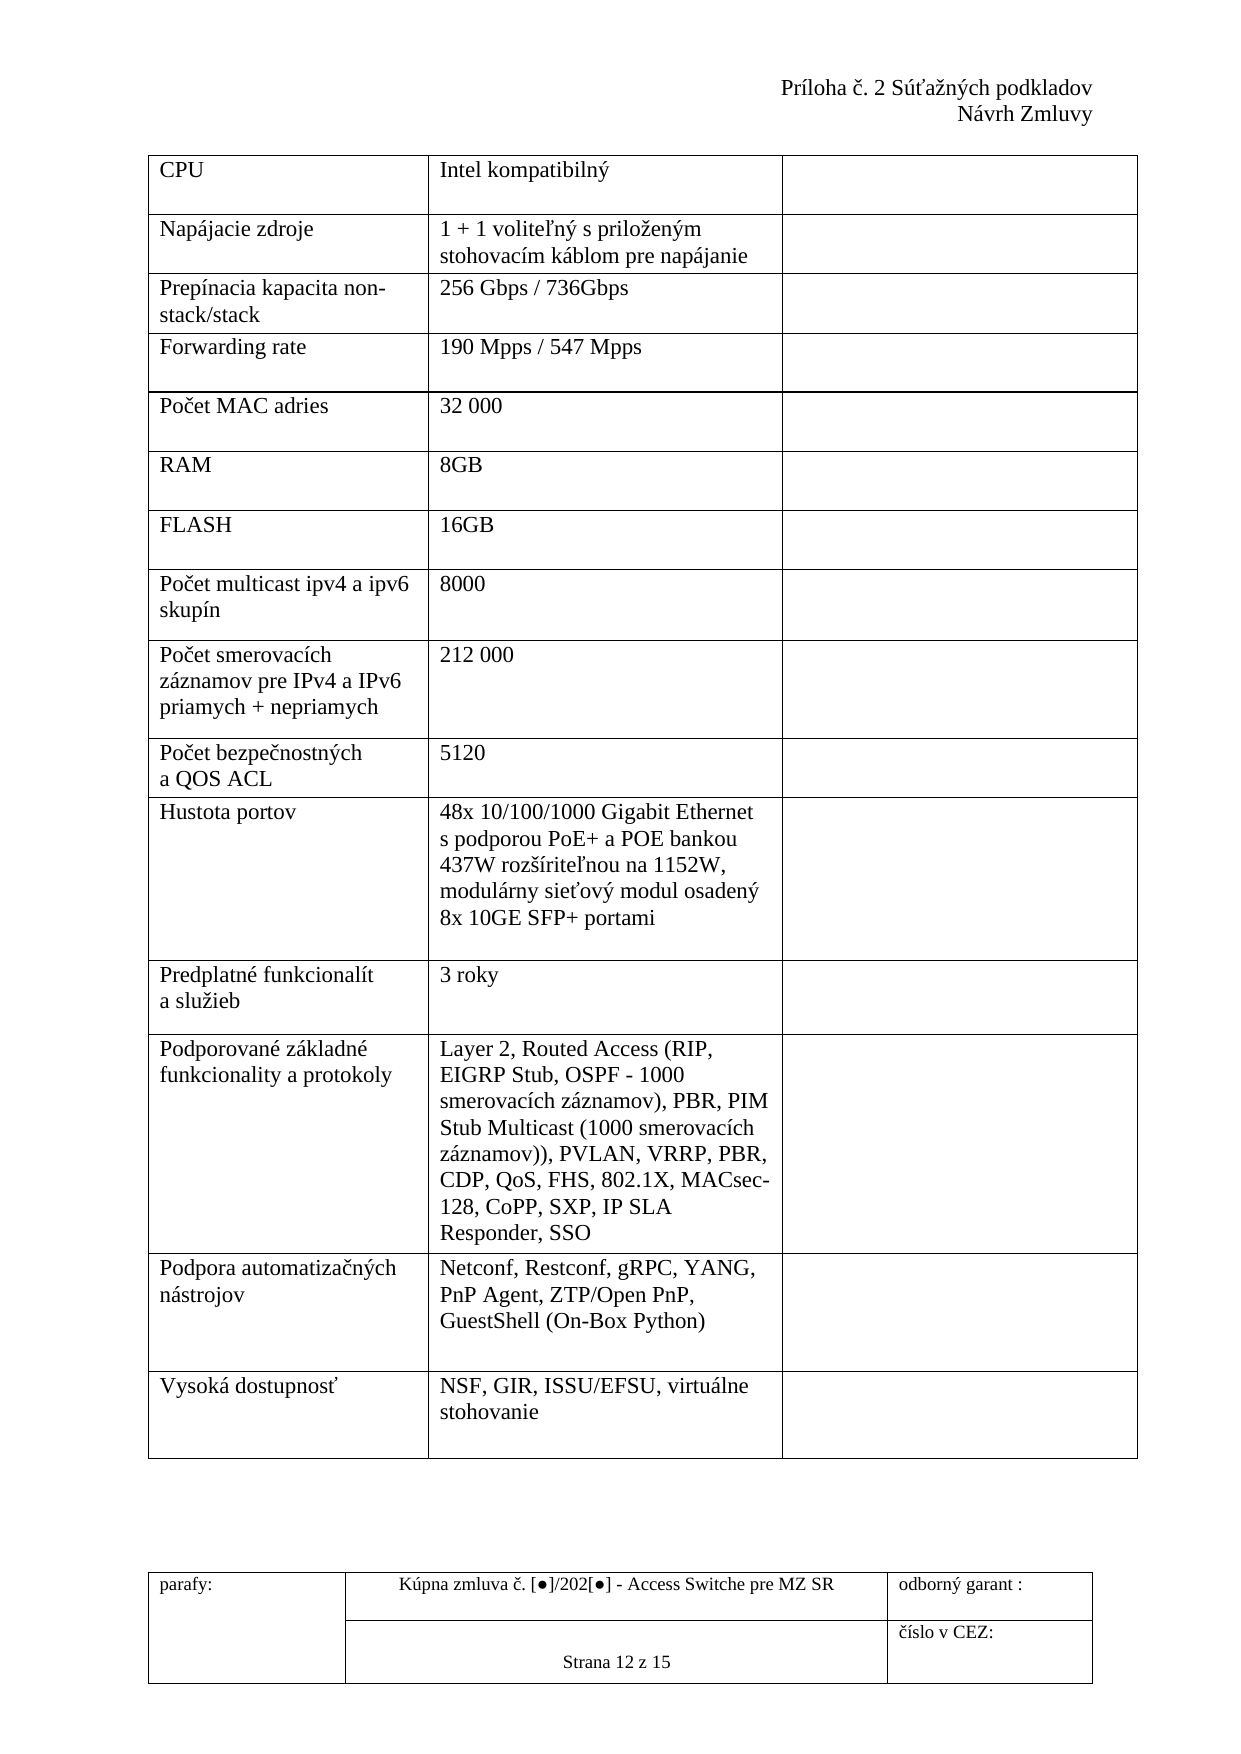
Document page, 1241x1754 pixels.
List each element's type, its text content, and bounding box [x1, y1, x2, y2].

table_cell [783, 1035, 1137, 1253]
table_cell Layer 2, Routed Access (RIP, EIGRP Stub, OSPF - 1000 smerovacích záznamov), PBR, PIM Stub Multicast (1000 smerovacích záznamov)), PVLAN, VRRP, PBR, CDP, QoS, FHS, 802.1X, MACsec-128, CoPP, SXP, IP SLA Responder, SSO [429, 1035, 782, 1253]
table_cell [783, 739, 1137, 797]
table_cell 48x 10/100/1000 Gigabit Ethernet s podporou PoE+ a POE bankou 437W rozšíriteľnou na 1152W, modulárny sieťový modul osadený 8x 10GE SFP+ portami [429, 798, 782, 960]
table_cell 1 + 1 voliteľný s priloženým stohovacím káblom pre napájanie [429, 215, 782, 273]
table_cell RAM [149, 452, 428, 509]
table_cell FLASH [149, 511, 428, 569]
table_cell 190 Mpps / 547 Mpps [429, 334, 782, 391]
table_cell 32 000 [429, 393, 782, 451]
table_cell 256 Gbps / 736Gbps [429, 274, 782, 332]
table_cell 212 000 [429, 641, 782, 738]
table_cell [783, 570, 1137, 640]
table_cell Predplatné funkcionalít a služieb [149, 961, 428, 1034]
table_cell Podpora automatizačných nástrojov [149, 1254, 428, 1371]
table_cell Podporované základné funkcionality a protokoly [149, 1035, 428, 1253]
table_cell [783, 798, 1137, 960]
table_cell 8GB [429, 452, 782, 509]
table_cell Počet multicast ipv4 a ipv6 skupín [149, 570, 428, 640]
table_cell 8000 [429, 570, 782, 640]
table_cell Napájacie zdroje [149, 215, 428, 273]
table_cell [783, 274, 1137, 332]
table_cell [783, 1254, 1137, 1371]
table_cell [783, 156, 1137, 214]
table_cell Prepínacia kapacita non-stack/stack [149, 274, 428, 332]
table_cell Hustota portov [149, 798, 428, 960]
table_cell Počet MAC adries [149, 393, 428, 451]
table_cell [783, 1372, 1137, 1458]
table_cell Počet bezpečnostných a QOS ACL [149, 739, 428, 797]
table_cell [783, 961, 1137, 1034]
table_cell NSF, GIR, ISSU/EFSU, virtuálne stohovanie [429, 1372, 782, 1458]
table_cell Vysoká dostupnosť [149, 1372, 428, 1458]
table_cell Intel kompatibilný [429, 156, 782, 214]
table_cell [783, 452, 1137, 509]
table_cell [783, 334, 1137, 391]
table_cell 16GB [429, 511, 782, 569]
table_cell Netconf, Restconf, gRPC, YANG, PnP Agent, ZTP/Open PnP, GuestShell (On-Box Python) [429, 1254, 782, 1371]
table_cell [783, 641, 1137, 738]
table_cell [783, 511, 1137, 569]
table_cell 3 roky [429, 961, 782, 1034]
table_cell [783, 215, 1137, 273]
table_cell Počet smerovacích záznamov pre IPv4 a IPv6 priamych + nepriamych [149, 641, 428, 738]
table_cell 5120 [429, 739, 782, 797]
table_cell CPU [149, 156, 428, 214]
table_cell [783, 393, 1137, 451]
table_cell Forwarding rate [149, 334, 428, 391]
